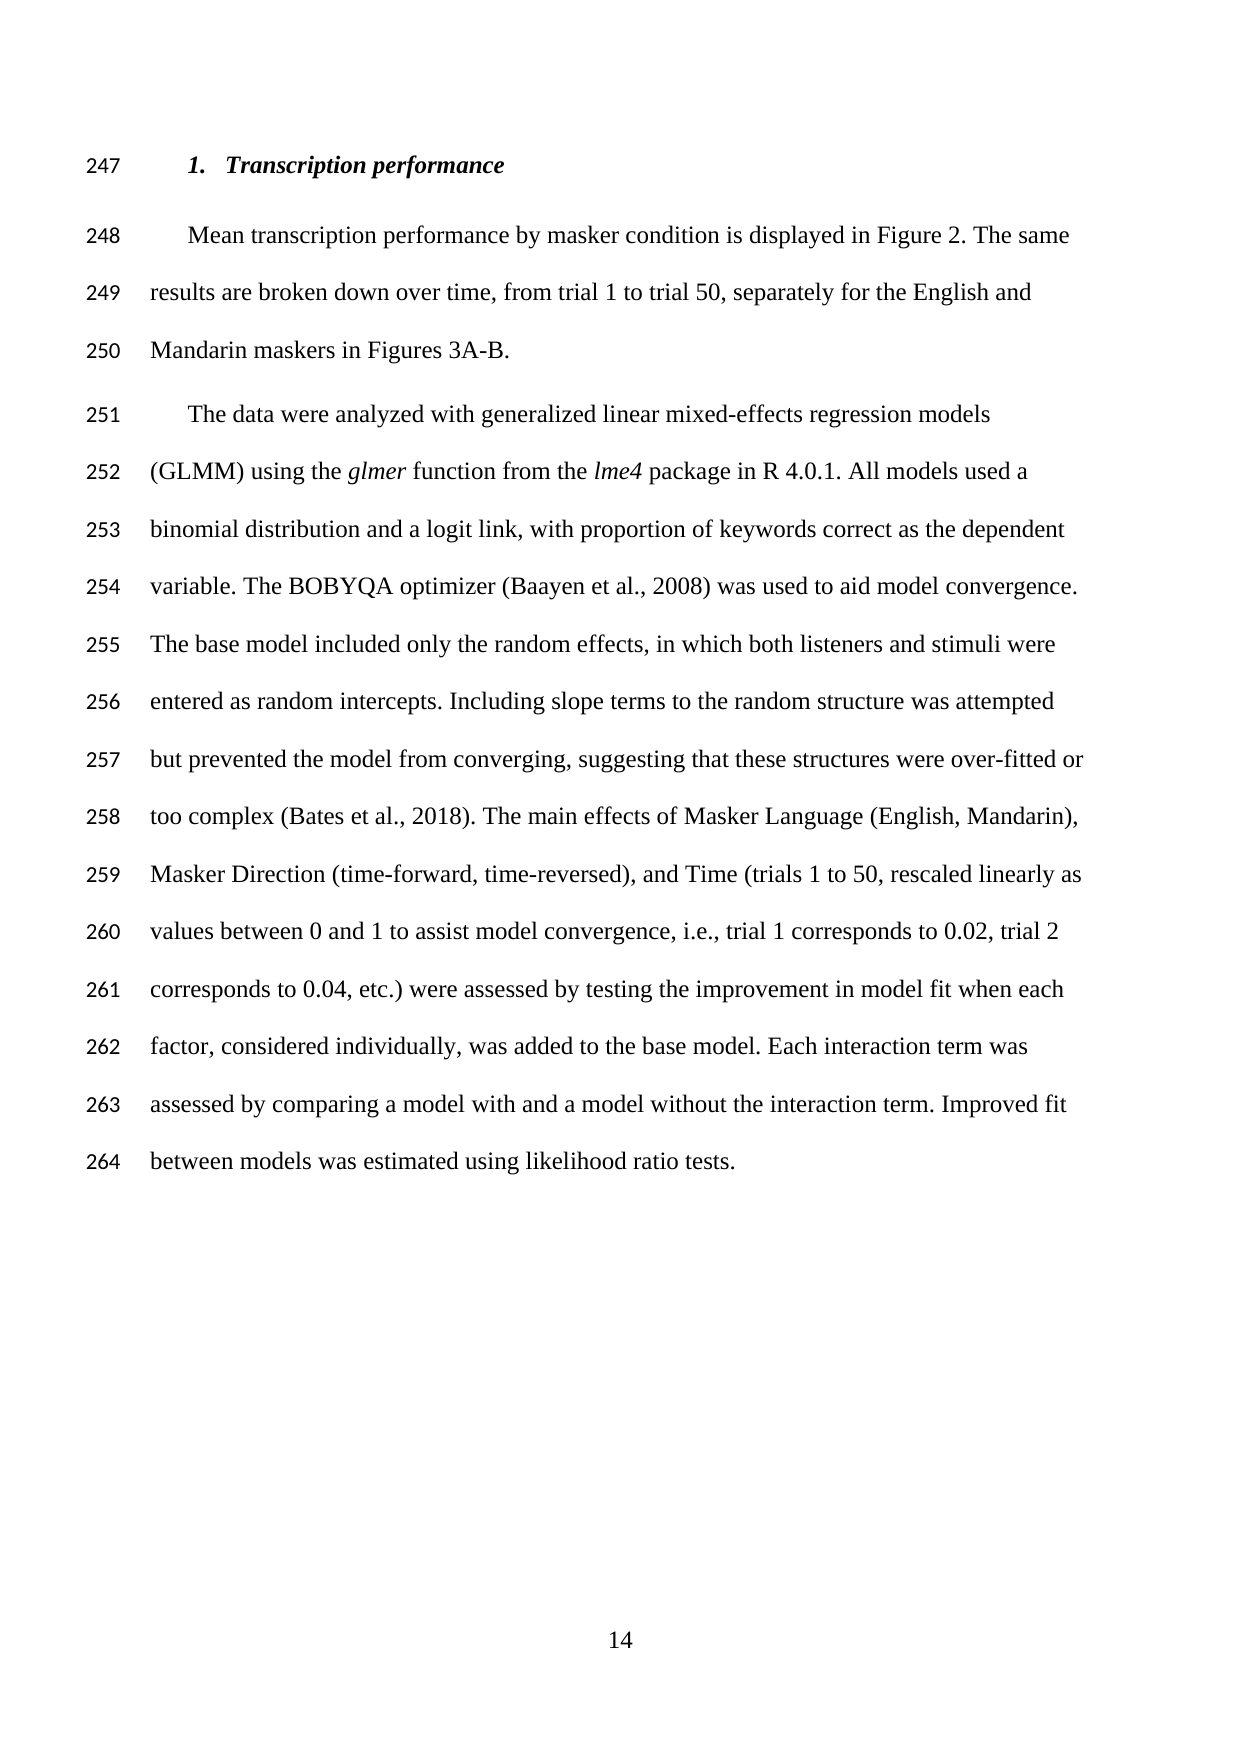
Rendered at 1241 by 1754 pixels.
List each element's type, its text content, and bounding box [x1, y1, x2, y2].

text Mean transcription performance by masker condition is displayed in Figure 2. The same results are broken down over time, from trial 1 to trial 50, separately for the English and Mandarin maskers in Figures 3A-B. [150, 220, 1090, 364]
text The data were analyzed with generalized linear mixed-effects regression models (GLMM) using the glmer function from the lme4 package in R 4.0.1. All models used a binomial distribution and a logit link, with proportion of keywords correct as the dependent variable. The BOBYQA optimizer (Baayen et al., 2008) was used to aid model convergence. The base model included only the random effects, in which both listeners and stimuli were entered as random intercepts. Including slope terms to the random structure was attempted but prevented the model from converging, suggesting that these structures were over-fitted or too complex (Bates et al., 2018). The main effects of Masker Language (English, Mandarin), Masker Direction (time-forward, time-reversed), and Time (trials 1 to 50, rescaled linearly as values between 0 and 1 to assist model convergence, i.e., trial 1 corresponds to 0.02, trial 2 corresponds to 0.04, etc.) were assessed by testing the improvement in model fit when each factor, considered individually, was added to the base model. Each interaction term was assessed by comparing a model with and a model without the interaction term. Improved fit between models was estimated using likelihood ratio tests. [150, 399, 1090, 1175]
subtitle Transcription performance [187, 150, 1090, 179]
